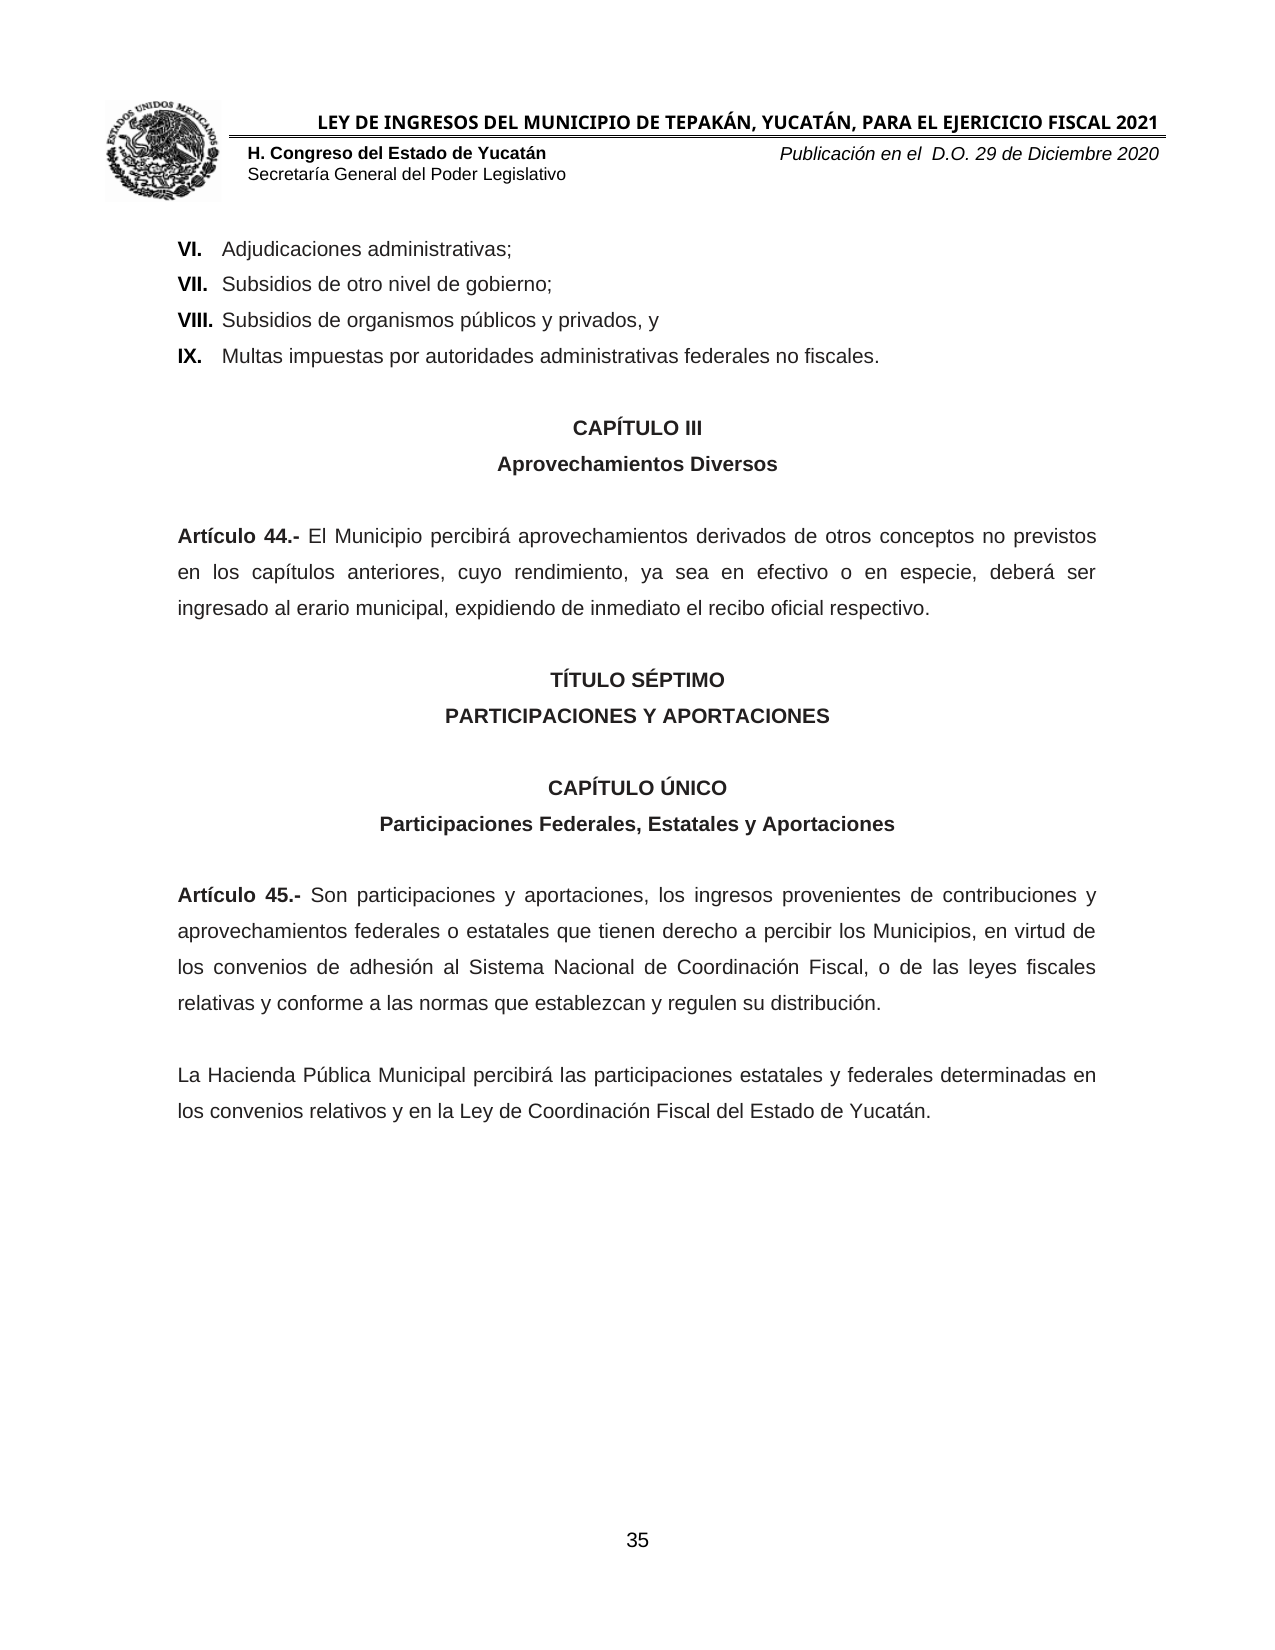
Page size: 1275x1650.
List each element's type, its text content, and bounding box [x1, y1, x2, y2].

text Artículo 45.- Son participaciones y aportaciones, los ingresos provenientes de contribuciones y aprovechamientos federales o estatales que tienen derecho a percibir los Municipios, en virtud de los convenios de adhesión al Sistema Nacional de Coordinación Fiscal, o de las leyes fiscales relativas y conforme a las normas que establezcan y regulen su distribución. [177, 883, 1098, 1015]
text CAPÍTULO ÚNICO [177, 775, 1098, 799]
text PARTICIPACIONES Y APORTACIONES [177, 703, 1098, 727]
text Aprovechamientos Diversos [177, 452, 1098, 476]
list Multas impuestas por autoridades administrativas federales no fiscales. [177, 344, 1098, 368]
text TÍTULO SÉPTIMO [177, 668, 1098, 692]
list Subsidios de organismos públicos y privados, y [177, 308, 1098, 332]
list Adjudicaciones administrativas; [177, 236, 1098, 260]
text Artículo 44.- El Municipio percibirá aprovechamientos derivados de otros conceptos no previstos en los capítulos anteriores, cuyo rendimiento, ya sea en efectivo o en especie, deberá ser ingresado al erario municipal, expidiendo de inmediato el recibo oficial respectivo. [177, 524, 1098, 620]
text CAPÍTULO III [177, 416, 1098, 440]
text Participaciones Federales, Estatales y Aportaciones [177, 811, 1098, 835]
text La Hacienda Pública Municipal percibirá las participaciones estatales y federales determinadas en los convenios relativos y en la Ley de Coordinación Fiscal del Estado de Yucatán. [177, 1063, 1098, 1123]
list Subsidios de otro nivel de gobierno; [177, 272, 1098, 296]
